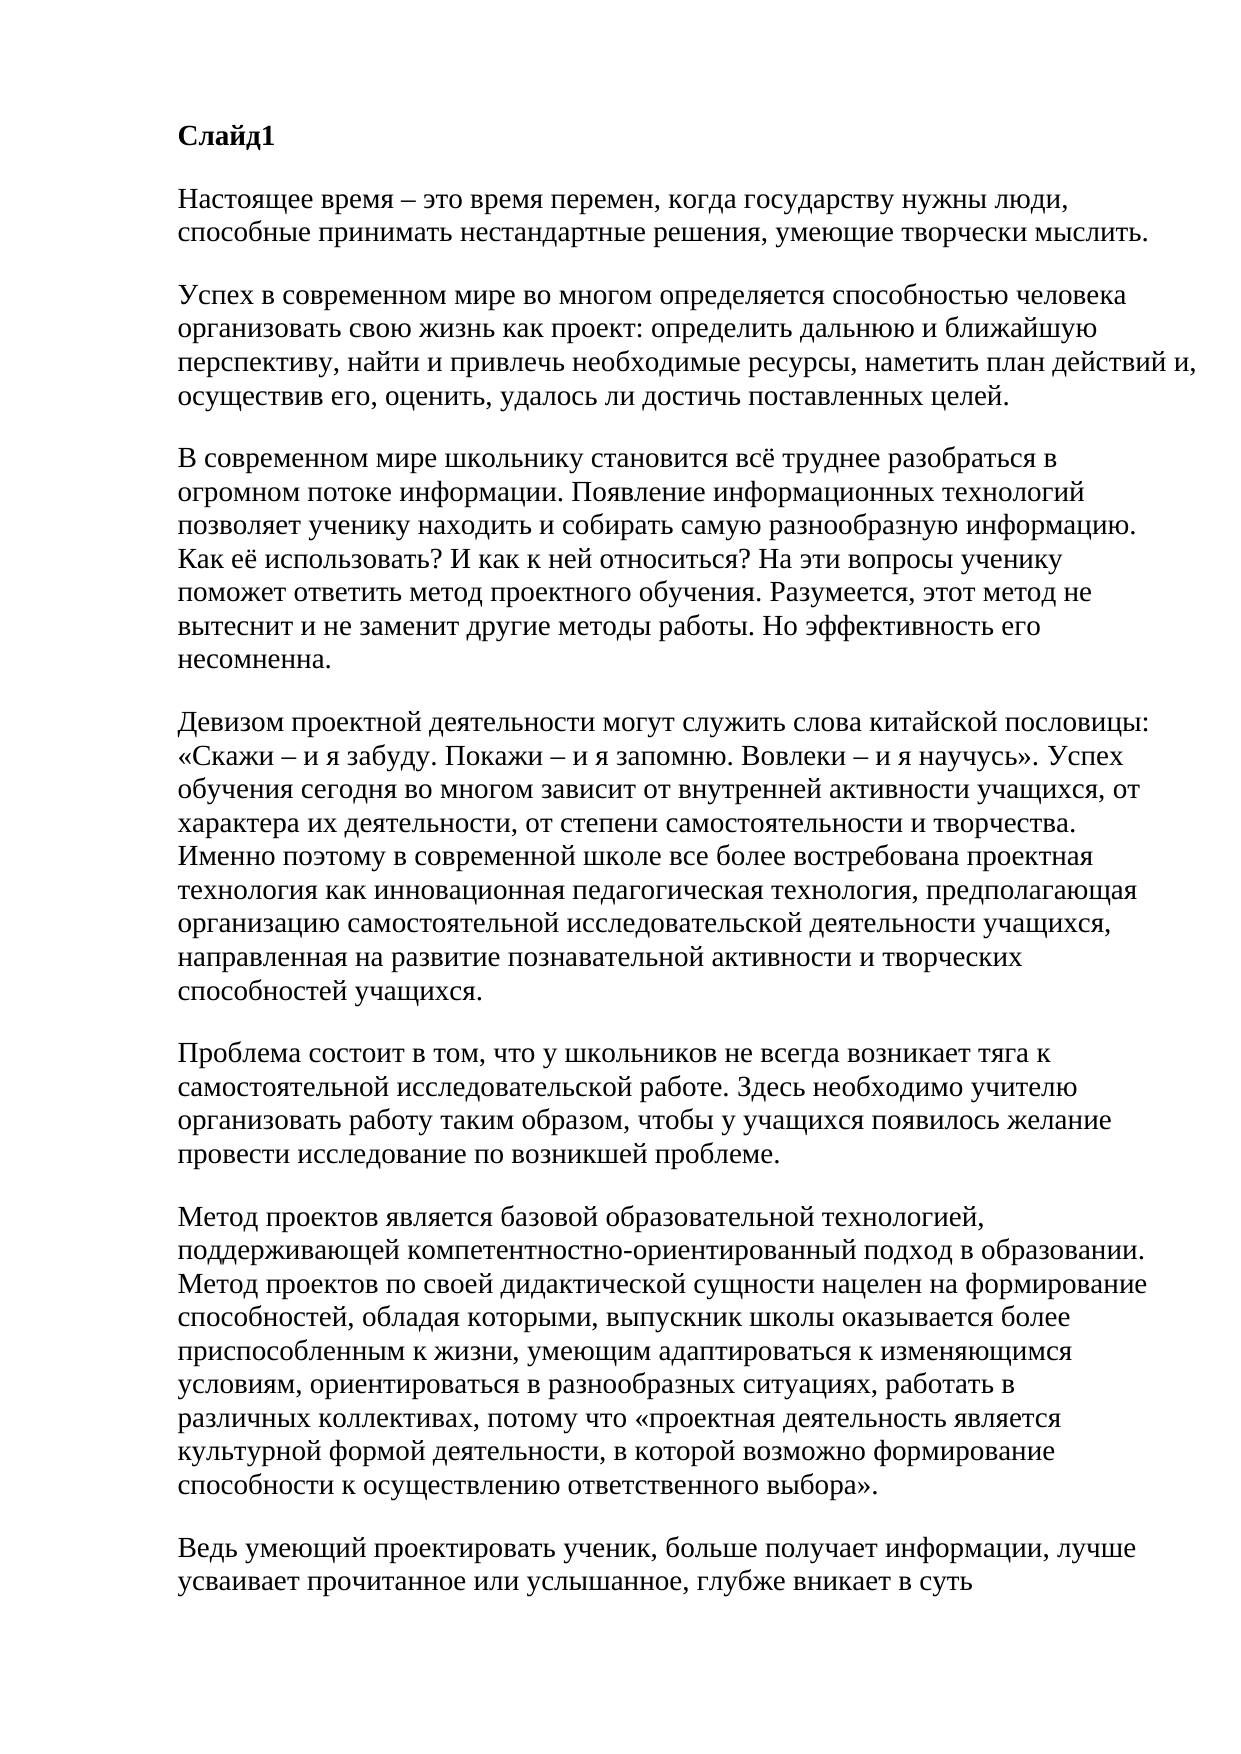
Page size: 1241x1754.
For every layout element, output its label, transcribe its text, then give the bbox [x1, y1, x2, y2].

text Успех в современном мире во многом определяется способностью человека организовать свою жизнь как проект: определить дальнюю и ближайшую перспективу, найти и привлечь необходимые ресурсы, наметить план действий и, осуществив его, оценить, удалось ли достичь поставленных целей. [177, 277, 1240, 411]
text Метод проектов является базовой образовательной технологией, поддерживающей компетентностно-ориентированный подход в образовании. Метод проектов по своей дидактической сущности нацелен на формирование способностей, обладая которыми, выпускник школы оказывается более приспособленным к жизни, умеющим адаптироваться к изменяющимся условиям, ориентироваться в разнообразных ситуациях, работать в различных коллективах, потому что «проектная деятельность является культурной формой деятельности, в которой возможно формирование способности к осуществлению ответственного выбора». [177, 1199, 1152, 1501]
text Девизом проектной деятельности могут служить слова китайской пословицы: «Скажи – и я забуду. Покажи – и я запомню. Вовлеки – и я научусь». Успех обучения сегодня во многом зависит от внутренней активности учащихся, от характера их деятельности, от степени самостоятельности и творчества. Именно поэтому в современной школе все более востребована проектная технология как инновационная педагогическая технология, предполагающая организацию самостоятельной исследовательской деятельности учащихся, направленная на развитие познавательной активности и творческих способностей учащихся. [177, 704, 1152, 1006]
text В современном мире школьнику становится всё труднее разобраться в огромном потоке информации. Появление информационных технологий позволяет ученику находить и собирать самую разнообразную информацию. Как её использовать? И как к ней относиться? На эти вопросы ученику поможет ответить метод проектного обучения. Разумеется, этот метод не вытеснит и не заменит другие методы работы. Но эффективность его несомненна. [177, 440, 1152, 675]
text Проблема состоит в том, что у школьников не всегда возникает тяга к самостоятельной исследовательской работе. Здесь необходимо учителю организовать работу таким образом, чтобы у учащихся появилось желание провести исследование по возникшей проблеме. [177, 1035, 1152, 1169]
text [177, 1530, 1152, 1597]
text Настоящее время – это время перемен, когда государству нужны люди, способные принимать нестандартные решения, умеющие творчески мыслить. [177, 181, 1152, 248]
text Слайд1 [177, 118, 1152, 152]
